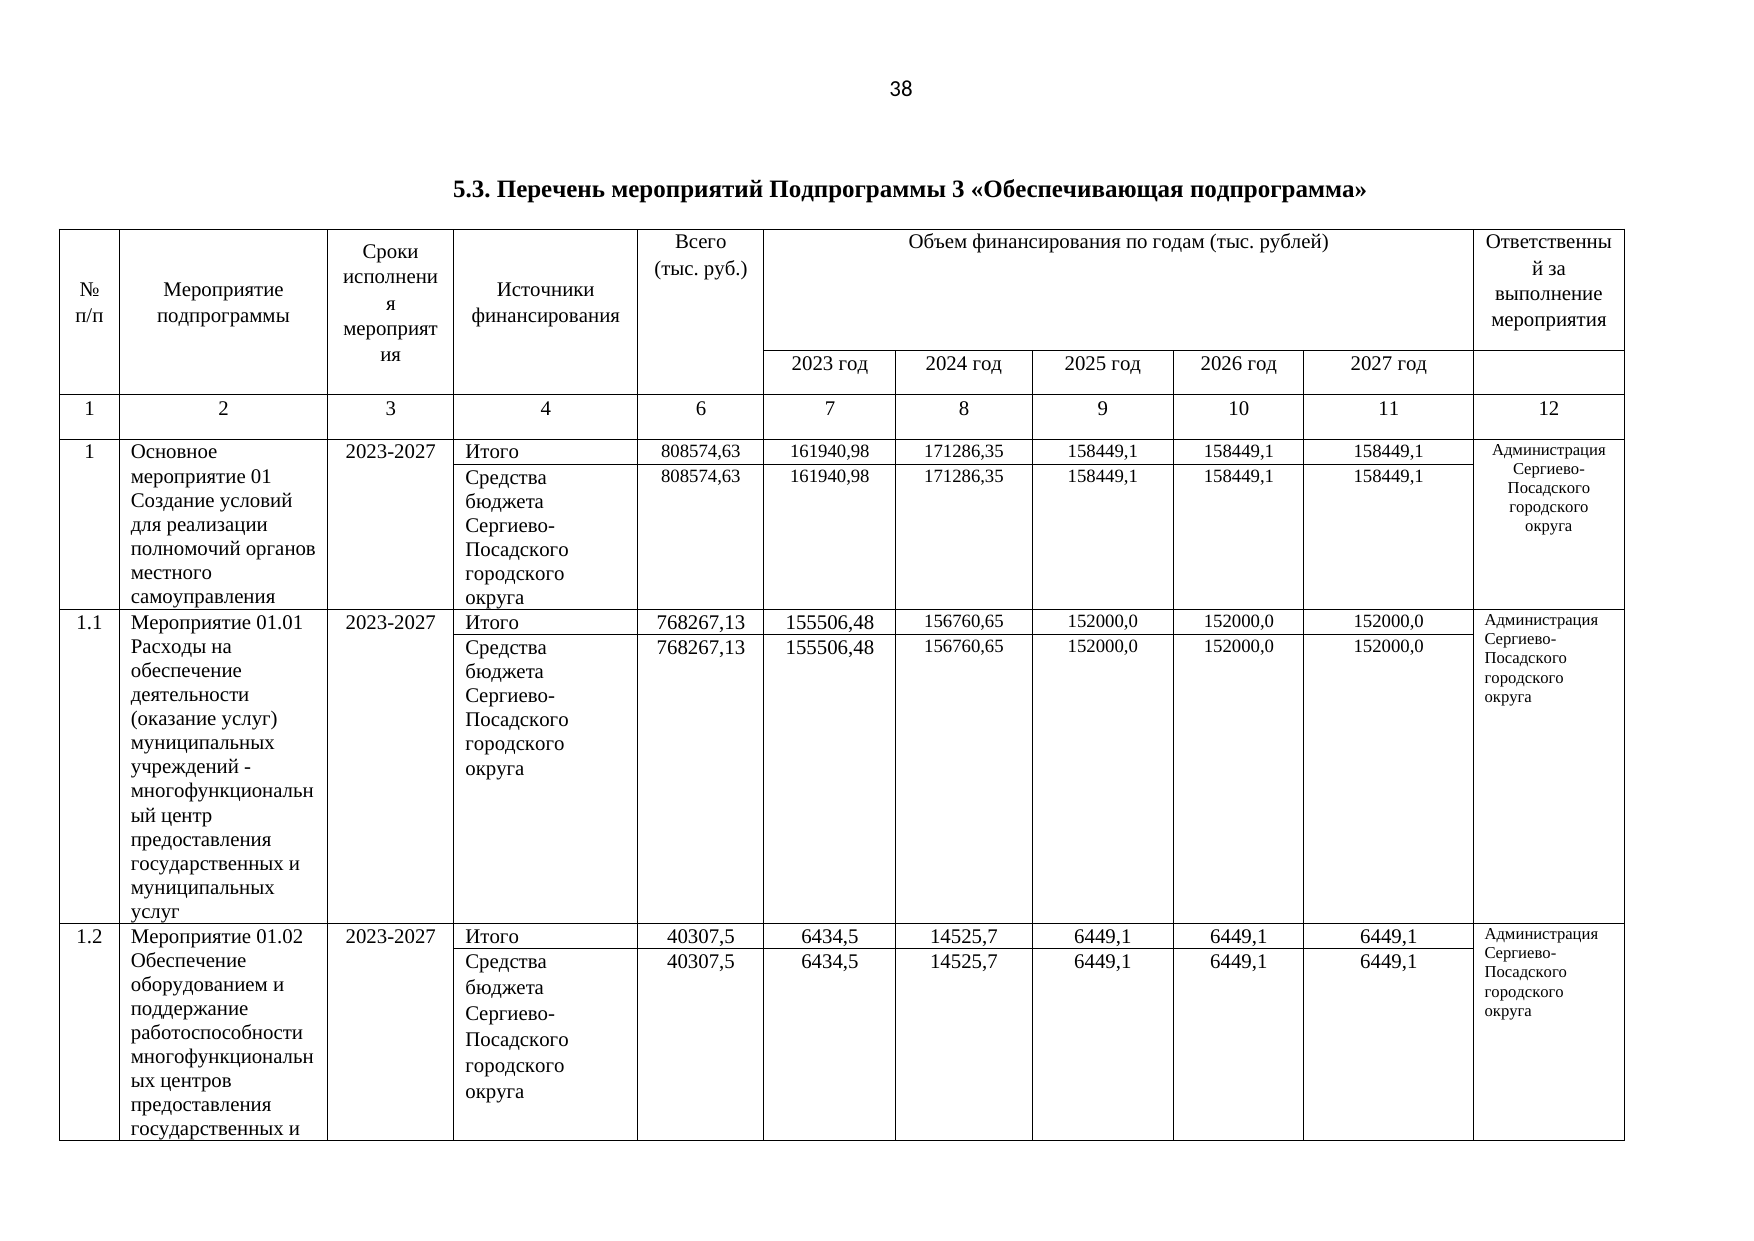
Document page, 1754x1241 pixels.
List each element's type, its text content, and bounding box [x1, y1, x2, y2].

table_cell 158449,1 [1174, 465, 1303, 609]
table_header Мероприятие подпрограммы [120, 230, 327, 394]
table_cell 768267,13 [638, 610, 763, 634]
table_cell Итого [454, 610, 637, 634]
table_cell 3 [328, 395, 453, 438]
table_cell 156760,65 [896, 635, 1032, 923]
table_cell 40307,5 [638, 924, 763, 948]
table_cell 7 [764, 395, 895, 438]
table_cell 2027 год [1304, 351, 1473, 394]
table_cell 2023-2027 [328, 440, 453, 609]
table_cell Администрация Сергиево-Посадского городского округа [1474, 440, 1624, 609]
table_cell 1 [60, 440, 119, 609]
table_header № п/п [60, 230, 119, 394]
table_cell Средства бюджета Сергиево-Посадского городского округа [454, 465, 637, 609]
table_cell Администрация Сергиево-Посадского городского округа [1474, 924, 1624, 1140]
subtitle 5.3. Перечень мероприятий Подпрограммы 3 «Обеспечивающая подпрограмма» [137, 174, 1683, 203]
table_cell 152000,0 [1304, 610, 1473, 634]
table_cell Администрация Сергиево-Посадского городского округа [1474, 610, 1624, 923]
table_cell 158449,1 [1033, 465, 1173, 609]
table_header Ответственный за выполнение мероприятия [1474, 230, 1624, 350]
table_cell 2024 год [896, 351, 1032, 394]
table_cell 6434,5 [764, 949, 895, 1140]
table_cell 6449,1 [1033, 949, 1173, 1140]
table_header Источники финансирования [454, 230, 637, 394]
table_cell Мероприятие 01.02 Обеспечение оборудованием и поддержание работоспособности многофункциональных центров предоставления государственных и муниципальных услуг [120, 924, 327, 1140]
table_cell 4 [454, 395, 637, 438]
table_cell 152000,0 [1304, 635, 1473, 923]
table_cell 155506,48 [764, 610, 895, 634]
table_cell 2026 год [1174, 351, 1303, 394]
table_cell 6449,1 [1304, 924, 1473, 948]
table_cell 11 [1304, 395, 1473, 438]
table_cell 2 [120, 395, 327, 438]
table_header Всего (тыс. руб.) [638, 230, 763, 394]
table_cell 171286,35 [896, 440, 1032, 463]
table_cell 6449,1 [1174, 924, 1303, 948]
table_cell 152000,0 [1174, 635, 1303, 923]
table_cell 171286,35 [896, 465, 1032, 609]
table_cell 808574,63 [638, 465, 763, 609]
table_cell 152000,0 [1033, 610, 1173, 634]
table_cell 6449,1 [1033, 924, 1173, 948]
table_cell 156760,65 [896, 610, 1032, 634]
table_cell 6434,5 [764, 924, 895, 948]
table_cell 158449,1 [1304, 465, 1473, 609]
table_cell Средства бюджета Сергиево-Посадского городского округа [454, 635, 637, 923]
table_cell 152000,0 [1174, 610, 1303, 634]
table_cell 155506,48 [764, 635, 895, 923]
table_cell Итого [454, 440, 637, 463]
table_cell 10 [1174, 395, 1303, 438]
table_cell Итого [454, 924, 637, 948]
table_cell 9 [1033, 395, 1173, 438]
table_cell 1 [60, 395, 119, 438]
table_cell 12 [1474, 395, 1624, 438]
table_cell 2023-2027 [328, 610, 453, 923]
table_cell Основное мероприятие 01 Создание условий для реализации полномочий органов местного самоуправления [120, 440, 327, 609]
table_cell 768267,13 [638, 635, 763, 923]
table_cell 2025 год [1033, 351, 1173, 394]
table_cell 2023-2027 [328, 924, 453, 1140]
table_cell 6 [638, 395, 763, 438]
table_cell 8 [896, 395, 1032, 438]
table_cell Мероприятие 01.01 Расходы на обеспечение деятельности (оказание услуг) муниципальных учреждений - многофункциональный центр предоставления государственных и муниципальных услуг [120, 610, 327, 923]
table_cell 161940,98 [764, 465, 895, 609]
table_cell 808574,63 [638, 440, 763, 463]
table_cell 1.1 [60, 610, 119, 923]
table_cell [1474, 351, 1624, 394]
table_cell 158449,1 [1304, 440, 1473, 463]
table_cell 6449,1 [1304, 949, 1473, 1140]
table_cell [454, 949, 637, 1140]
table_cell 1.2 [60, 924, 119, 1140]
table_header Сроки исполнения мероприятия [328, 230, 453, 394]
table_cell 40307,5 [638, 949, 763, 1140]
table_header Объем финансирования по годам (тыс. рублей) [764, 230, 1473, 350]
table_cell 152000,0 [1033, 635, 1173, 923]
table_cell 14525,7 [896, 924, 1032, 948]
table_cell 161940,98 [764, 440, 895, 463]
table_cell 2023 год [764, 351, 895, 394]
table_cell 158449,1 [1033, 440, 1173, 463]
table_cell 14525,7 [896, 949, 1032, 1140]
table_cell 6449,1 [1174, 949, 1303, 1140]
table_cell 158449,1 [1174, 440, 1303, 463]
